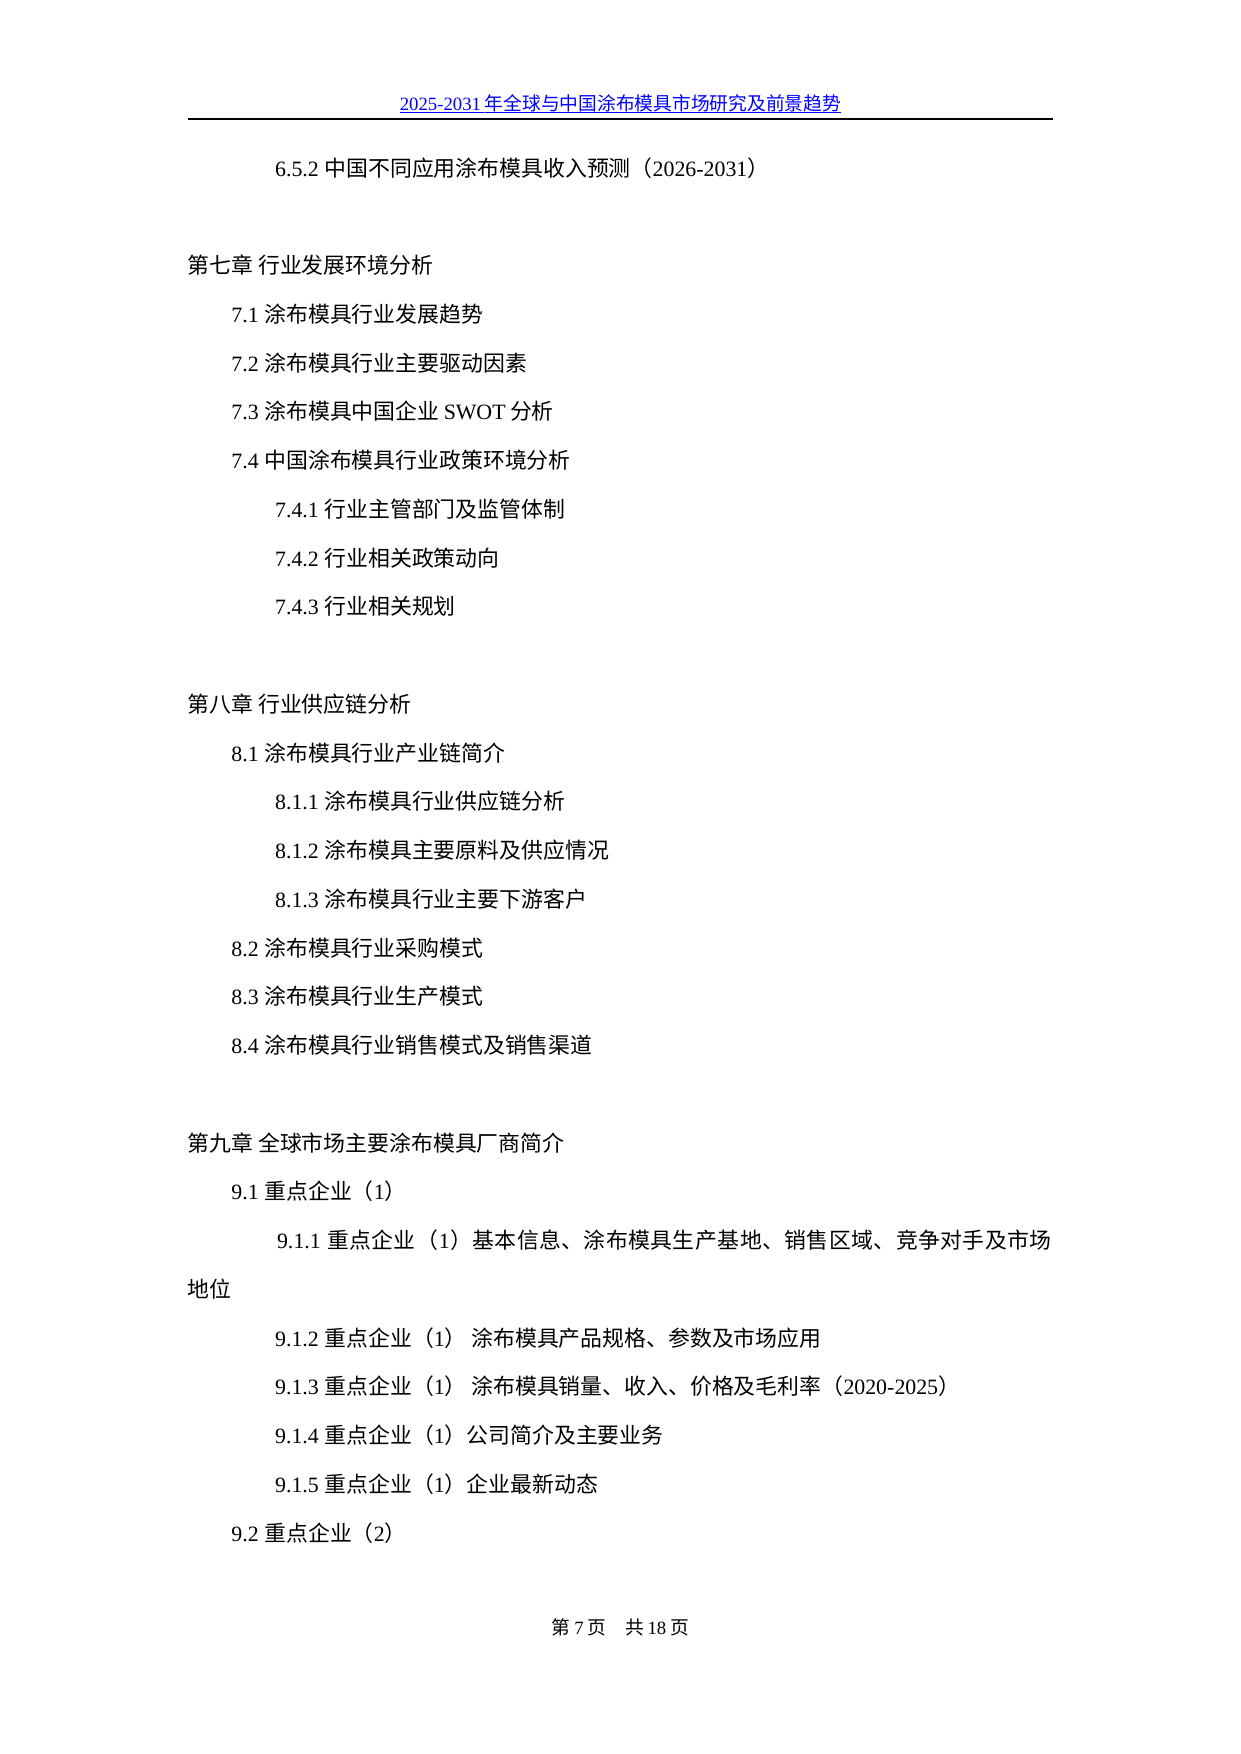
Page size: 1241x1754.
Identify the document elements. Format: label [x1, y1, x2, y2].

text [187, 150, 1053, 1548]
